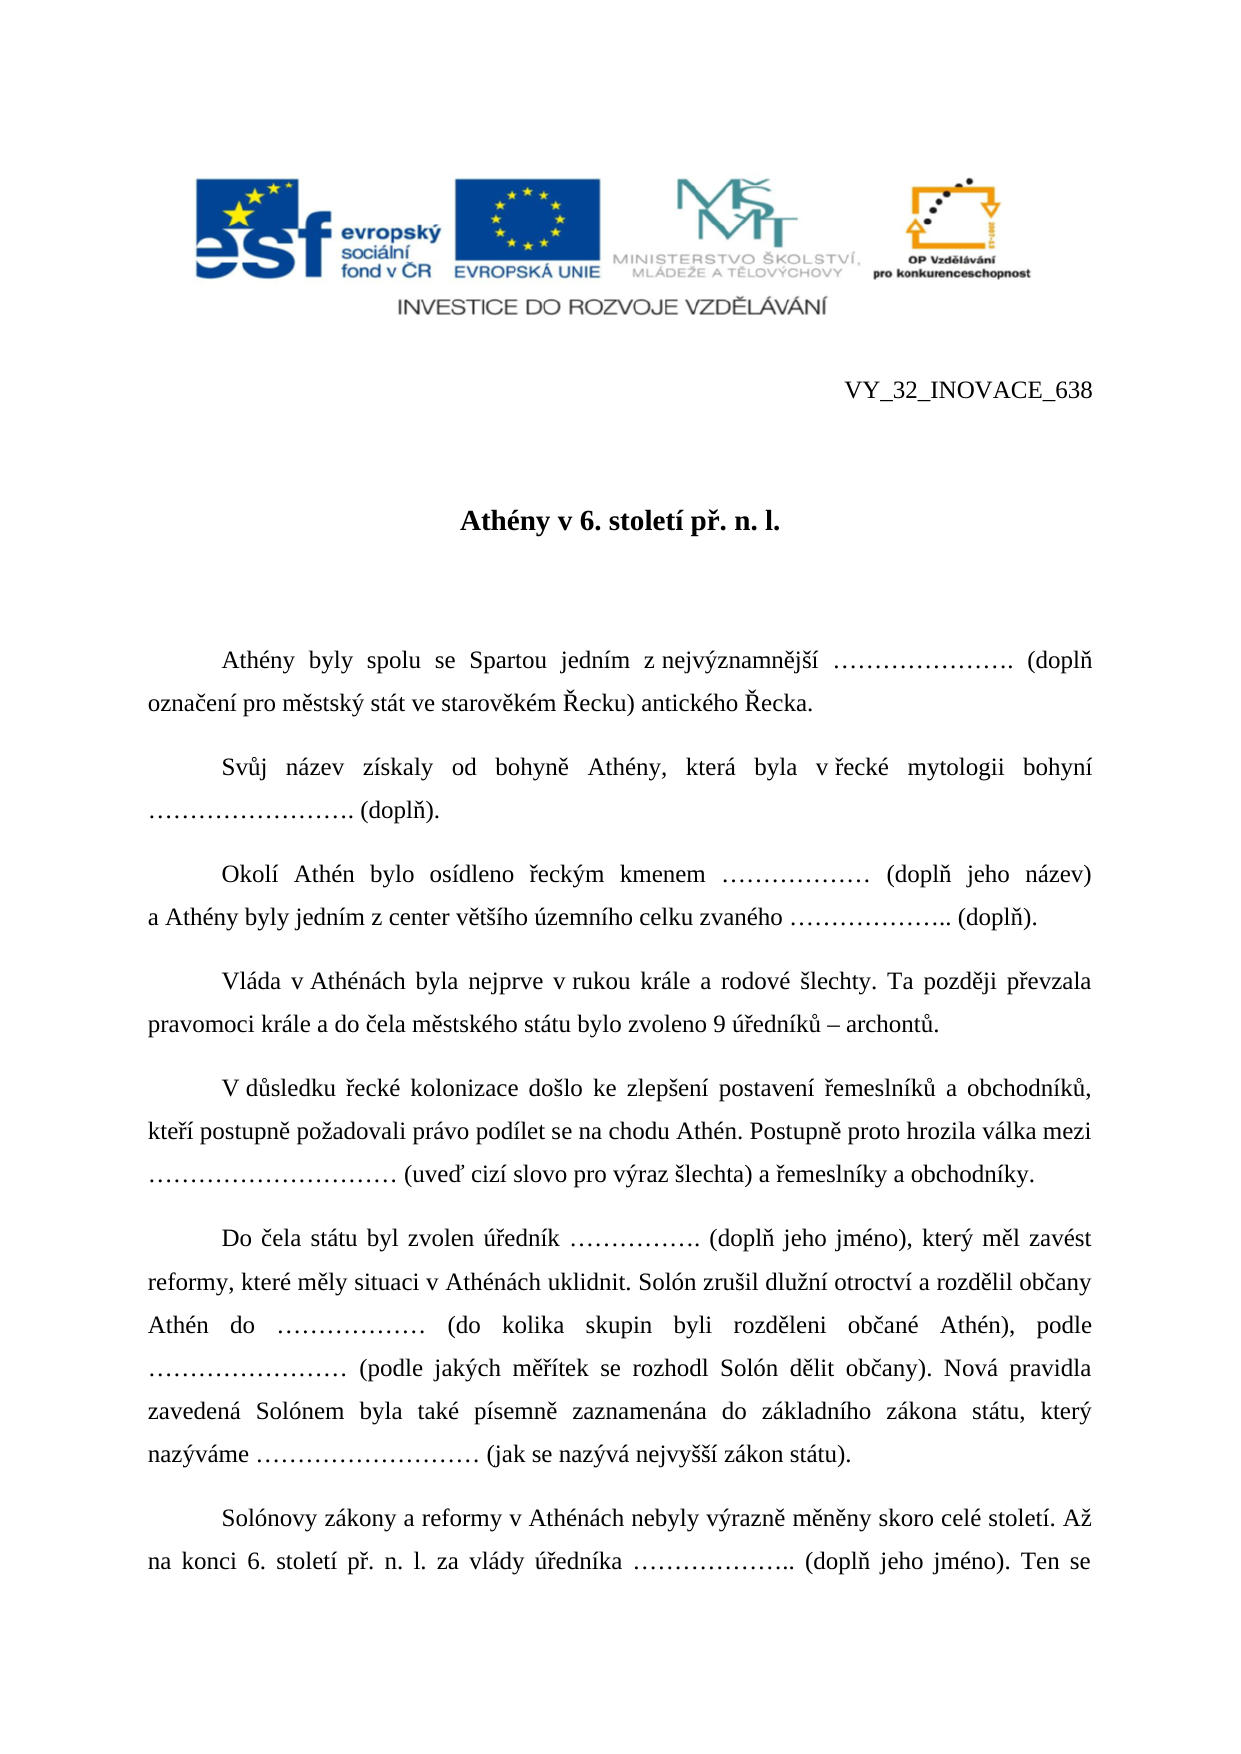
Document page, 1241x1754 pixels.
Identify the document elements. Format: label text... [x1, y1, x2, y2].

text Okolí Athén bylo osídleno řeckým kmenem ……………… (doplň jeho název) a Athény byly jedním z center většího územního celku zvaného ……………….. (doplň). [148, 859, 1093, 931]
text Athény byly spolu se Spartou jedním z nejvýznamnější …………………. (doplň označení pro městský stát ve starověkém Řecku) antického Řecka. [148, 645, 1093, 717]
picture [152, 147, 1088, 340]
text Svůj název získaly od bohyně Athény, která byla v řecké mytologii bohyní ……………………. (doplň). [148, 752, 1093, 824]
text Athény v 6. století př. n. l. [148, 503, 1093, 536]
text V důsledku řecké kolonizace došlo ke zlepšení postavení řemeslníků a obchodníků, kteří postupně požadovali právo podílet se na chodu Athén. Postupně proto hrozila válka mezi ………………………… (uveď cizí slovo pro výraz šlechta) a řemeslníky a obchodníky. [148, 1073, 1093, 1188]
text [148, 1503, 1093, 1575]
text VY_32_INOVACE_638 [148, 375, 1093, 403]
text Vláda v Athénách byla nejprve v rukou krále a rodové šlechty. Ta později převzala pravomoci krále a do čela městského státu bylo zvoleno 9 úředníků – archontů. [148, 966, 1093, 1038]
text Do čela státu byl zvolen úředník ……………. (doplň jeho jméno), který měl zavést reformy, které měly situaci v Athénách uklidnit. Solón zrušil dlužní otroctví a rozdělil občany Athén do ……………… (do kolika skupin byli rozděleni občané Athén), podle …………………… (podle jakých měřítek se rozhodl Solón dělit občany). Nová pravidla zavedená Solónem byla také písemně zaznamenána do základního zákona státu, který nazýváme ……………………… (jak se nazývá nejvyšší zákon státu). [148, 1223, 1093, 1468]
